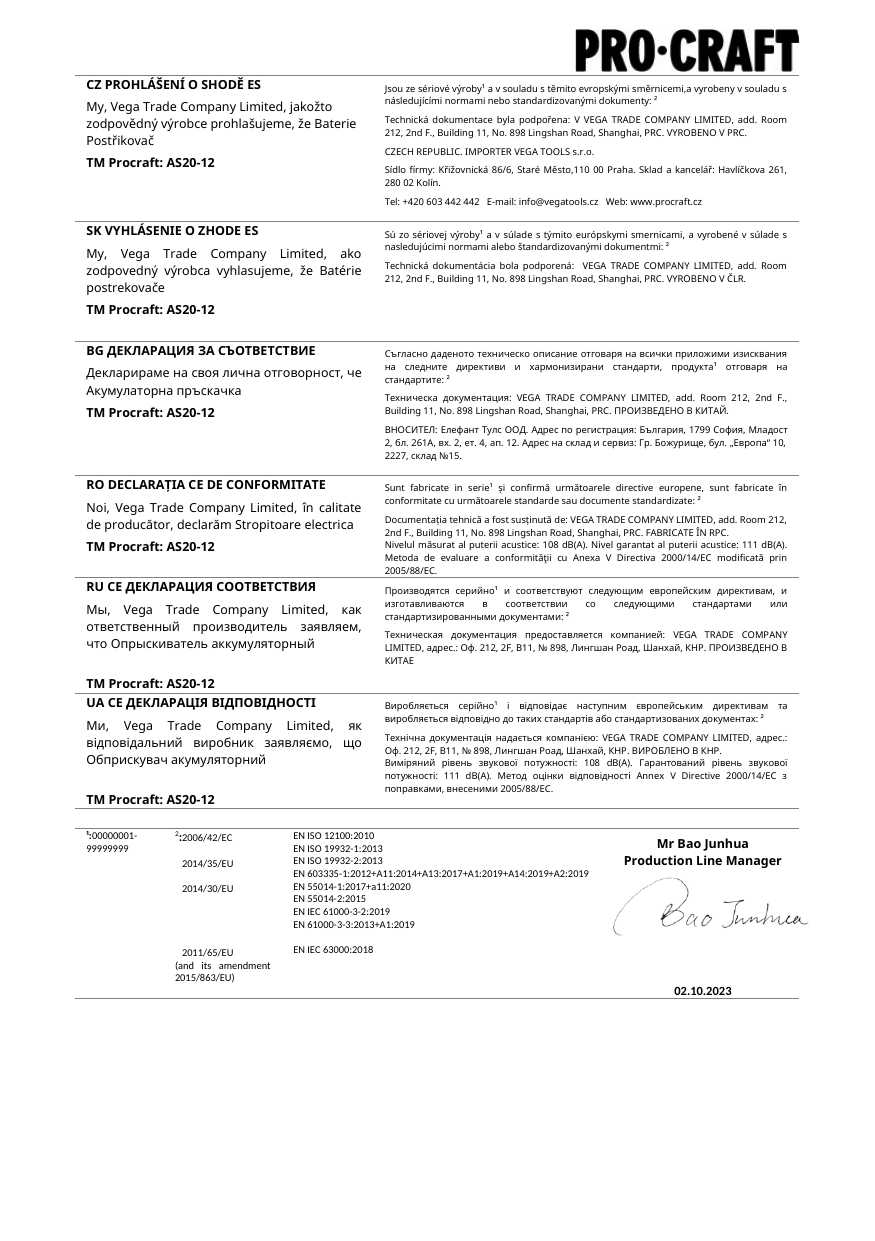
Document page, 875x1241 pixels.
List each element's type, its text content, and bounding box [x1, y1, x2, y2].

table_cell RO DECLARAȚIA CE DE CONFORMITATE Noi, Vega Trade Company Limited, în calitate de producător, declarăm Stropitoare electrica TM Procraft: AS20-12 [75, 476, 373, 577]
table_cell Производятся серийно¹ и соответствуют следующим европейским директивам, и изготавливаются в соответствии со следующими стандартами или стандартизированными документами: ² Техническая документация предоставляется компанией: VEGA TRADE COMPANY LIMITED, адрес.: Оф. 212, 2F, B11, № 898, Лингшан Роад, Шанхай, КНР. ПРОИЗВЕДЕНО В КИТАЕ [373, 578, 799, 693]
table_cell Sú zo sériovej výroby¹ a v súlade s týmito európskymi smernicami, a vyrobené v súlade s nasledujúcimi normami alebo štandardizovanými dokumentmi: ² Technická dokumentácia bola podporená: VEGA TRADE COMPANY LIMITED, add. Room 212, 2nd F., Building 11, No. 898 Lingshan Road, Shanghai, PRC. VYROBENO V ČLR. [373, 222, 799, 341]
table_header EN ISO 12100:2010 EN ISO 19932-1:2013 EN ISO 19932-2:2013 EN 603335-1:2012+A11:2014+A13:2017+A1:2019+A14:2019+A2:2019 EN 55014-1:2017+a11:2020 EN 55014-2:2015 EN IEC 61000-3-2:2019 EN 61000-3-3:2013+A1:2019 EN IEC 63000:2018 [282, 829, 606, 998]
table_cell Sunt fabricate in serie¹ și confirmă următoarele directive europene, sunt fabricate în conformitate cu următoarele standarde sau documente standardizate: ² Documentația tehnică a fost susținută de: VEGA TRADE COMPANY LIMITED, add. Room 212, 2nd F., Building 11, No. 898 Lingshan Road, Shanghai, PRC. FABRICATE ÎN RPC. Nivelul măsurat al puterii acustice: 108 dB(A). Nivel garantat al puterii acustice: 111 dB(A). Metoda de evaluare a conformităţii cu Anexa V Directiva 2000/14/EC modificată prin 2005/88/EC. [373, 476, 799, 577]
table_header Jsou ze sériové výroby¹ a v souladu s těmito evropskými směrnicemi,a vyrobeny v souladu s následujícími normami nebo standardizovanými dokumenty: ² Technická dokumentace byla podpořena: V VEGA TRADE COMPANY LIMITED, add. Room 212, 2nd F., Building 11, No. 898 Lingshan Road, Shanghai, PRC. VYROBENO V PRC. CZECH REPUBLIC. IMPORTER VEGA TOOLS s.r.o. Sídlo fírmy: Křižovnická 86/6, Staré Město,110 00 Praha. Sklad a kancelář: Havlíčkova 261, 280 02 Kolín. Tel: +420 603 442 442 E-mail: info@vegatools.cz Web: www.procraft.cz [373, 76, 799, 221]
table_cell BG ДЕКЛАРАЦИЯ ЗА СЪОТВЕТСТВИЕ Декларираме на своя лична отговорност, че Акумулаторна пръскачка TM Procraft: AS20-12 [75, 342, 373, 475]
table_cell Cъгласно даденото техническо описание отговаря на всички приложими изисквания на следните директиви и хармонизирани стандарти, продукта¹ отговаря на стандартите: ² Техническа документация: VEGA TRADE COMPANY LIMITED, add. Room 212, 2nd F., Building 11, No. 898 Lingshan Road, Shanghai, PRC. ПРОИЗВЕДЕНО В КИТАЙ. ВНОСИТЕЛ: Елефант Тулс ООД. Адрес по регистрация: България, 1799 София, Младост 2, бл. 261A, вх. 2, ет. 4, ап. 12. Адрес на склад и сервиз: Гр. Божурище, бул. „Европа“ 10, 2227, склад №15. [373, 342, 799, 475]
table_header CZ PROHLÁŠENÍ O SHODĚ ES My, Vega Trade Company Limited, jakožto zodpovědný výrobce prohlašujeme, že Baterie Postřikovač TM Procraft: AS20-12 [75, 76, 373, 221]
table_cell UA CE ДЕКЛАРАЦІЯ ВІДПОВІДНОСТІ Ми, Vega Trade Company Limited, як вiдповідальний виробник заявляємо, що Обприскувач акумуляторний TM Procraft: AS20-12 [75, 694, 373, 808]
table_cell SK VYHLÁSENIE O ZHODE ES My, Vega Trade Company Limited, ako zodpovedný výrobca vyhlasujeme, že Batérie postrekovače TM Procraft: AS20-12 [75, 222, 373, 341]
table_header Mr Bao Junhua Production Line Manager 02.10.2023 [606, 829, 799, 874]
table_cell Виробляється серійно¹ і відповідає наступним європейським директивам та виробляється відповідно до таких стандартів або стандартизованих документах: ² Технічна документація надається компанією: VEGA TRADE COMPANY LIMITED, адрес.: Оф. 212, 2F, B11, № 898, Лингшан Роад, Шанхай, КНР. ВИРОБЛЕНО В КНР. Виміряний рівень звукової потужності: 108 dB(A). Гарантований рівень звукової потужності: 111 dB(A). Метод оцінки відповідності Annex V Directive 2000/14/EC з поправками, внесеними 2005/88/EC. [373, 694, 799, 808]
table_cell RU CE ДЕКЛАРАЦИЯ СООТВЕТСТВИЯ Мы, Vega Trade Company Limited, как ответственный производитель заявляем, что Опрыскиватель аккумуляторный TM Procraft: AS20-12 [75, 578, 373, 693]
table_header Mr Bao Junhua Production Line Manager 02.10.2023 [606, 940, 799, 998]
table_header 2:2006/42/EC 2014/35/EU 2014/30/EU 2011/65/EU (and its amendment 2015/863/EU) [164, 829, 282, 998]
table_header ¹:00000001-99999999 [75, 829, 163, 998]
picture [575, 29, 800, 72]
picture [606, 874, 814, 940]
